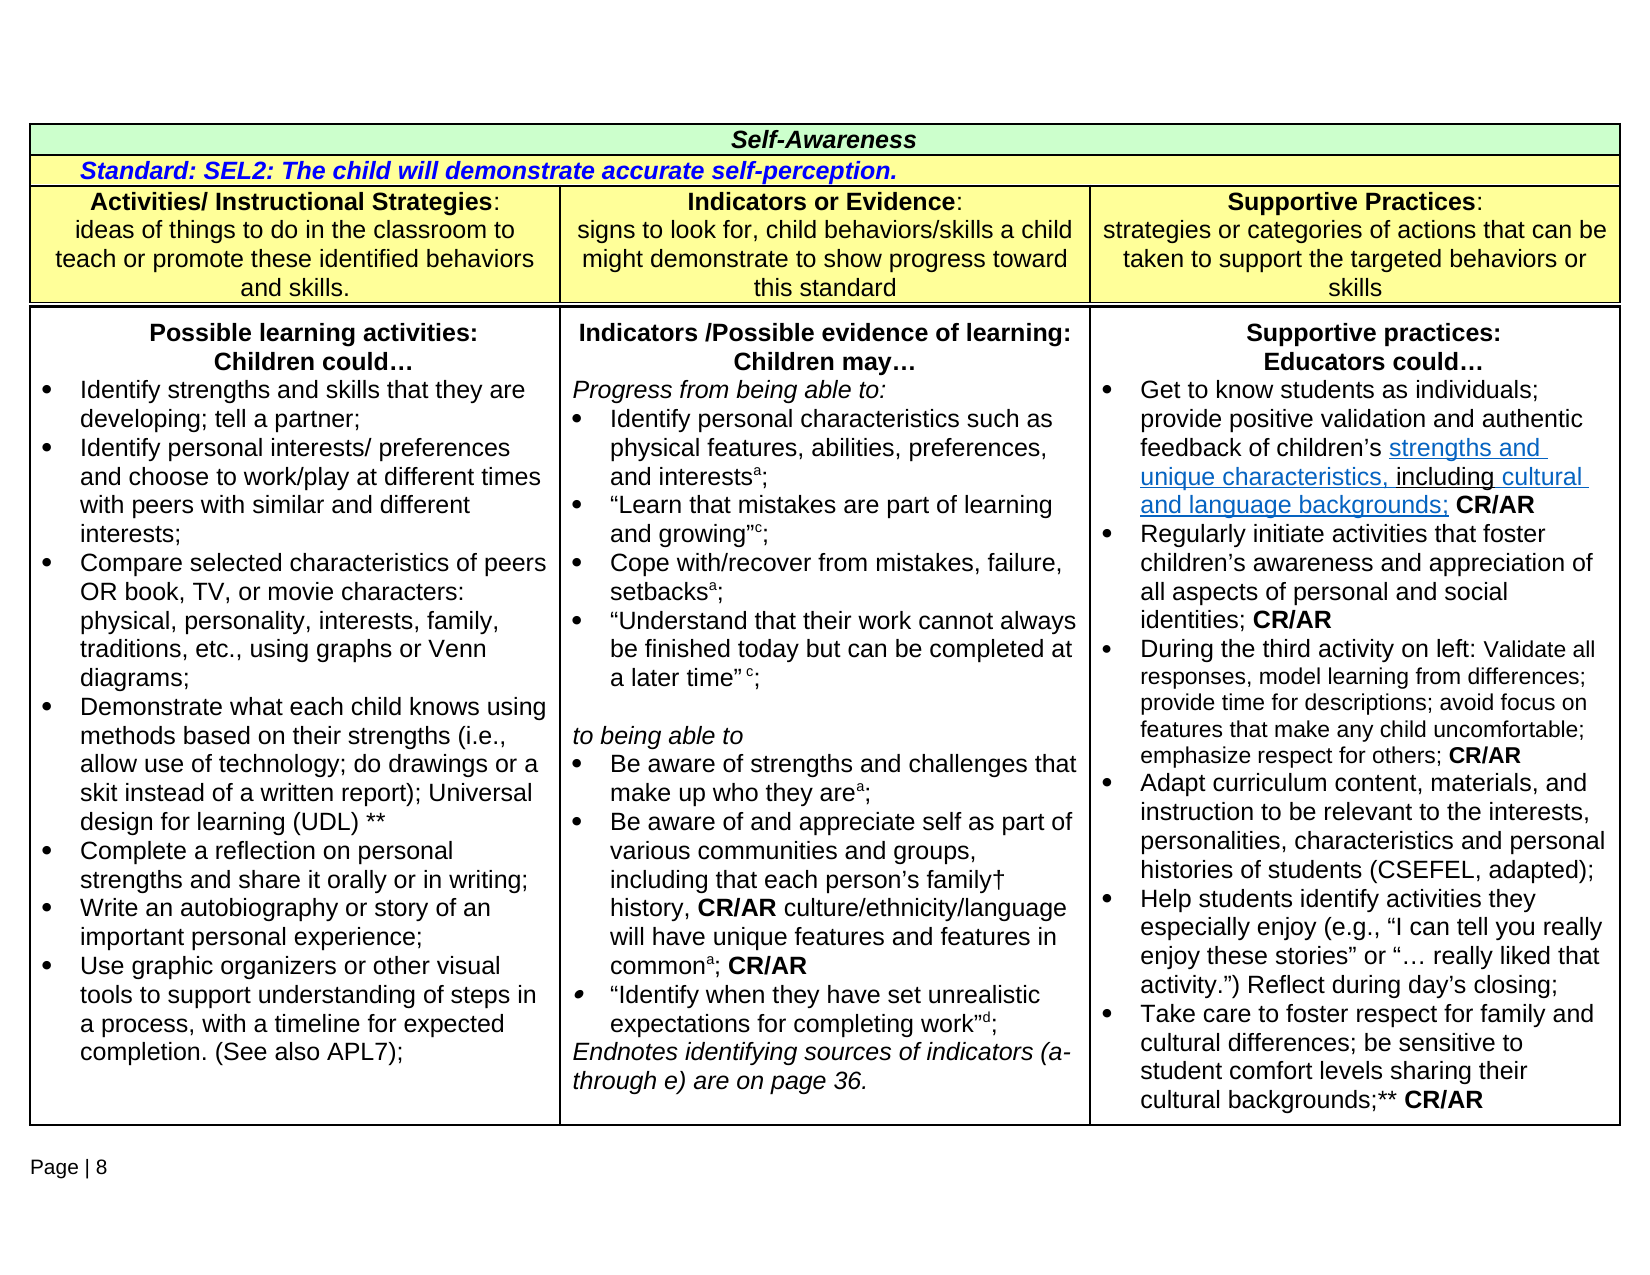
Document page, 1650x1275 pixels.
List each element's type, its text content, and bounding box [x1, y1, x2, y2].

table_cell Indicators or Evidence: signs to look for, child behaviors/skills a child might demonstrate to show progress toward this standard [561, 187, 1089, 302]
table_header Possible learning activities: Children could… Identify strengths and skills that they are developing; tell a partner; Identify personal interests/ preferences and choose to work/play at different times with peers with similar and different interests; Compare selected characteristics of peers OR book, TV, or movie characters: physical, personality, interests, family, traditions, etc., using graphs or Venn diagrams; Demonstrate what each child knows using methods based on their strengths (i.e., allow use of technology; do drawings or a skit instead of a written report); Universal design for learning (UDL) ** Complete a reflection on personal strengths and share it orally or in writing; Write an autobiography or story of an important personal experience; Use graphic organizers or other visual tools to support understanding of steps in a process, with a timeline for expected completion. (See also APL7); [31, 308, 559, 1124]
table_cell Standard: SEL2: The child will demonstrate accurate self-perception. [31, 156, 1619, 184]
table_cell Activities/ Instructional Strategies: ideas of things to do in the classroom to teach or promote these identified behaviors and skills. [31, 187, 559, 302]
table_cell Supportive Practices: strategies or categories of actions that can be taken to support the targeted behaviors or skills [1091, 187, 1619, 302]
table_header Supportive practices: Educators could… Get to know students as individuals; provide positive validation and authentic feedback of children’s strengths and unique characteristics, including cultural and language backgrounds; CR/AR Regularly initiate activities that foster children’s awareness and appreciation of all aspects of personal and social identities; CR/AR During the third activity on left: Validate all responses, model learning from differences; provide time for descriptions; avoid focus on features that make any child uncomfortable; emphasize respect for others; CR/AR Adapt curriculum content, materials, and instruction to be relevant to the interests, personalities, characteristics and personal histories of students (CSEFEL, adapted); Help students identify activities they especially enjoy (e.g., “I can tell you really enjoy these stories” or “… really liked that activity.”) Reflect during day’s closing; Take care to foster respect for family and cultural differences; be sensitive to student comfort levels sharing their cultural backgrounds;** CR/AR [1091, 308, 1619, 1124]
table_header Self-Awareness [31, 125, 1619, 154]
table_header Indicators /Possible evidence of learning: Children may… Progress from being able to: Identify personal characteristics such as physical features, abilities, preferences, and interestsa; “Learn that mistakes are part of learning and growing”c; Cope with/recover from mistakes, failure, setbacksa; “Understand that their work cannot always be finished today but can be completed at a later time” c; to being able to Be aware of strengths and challenges that make up who they area; Be aware of and appreciate self as part of various communities and groups, including that each person’s family† history, CR/AR culture/ethnicity/language will have unique features and features in commona; CR/AR “Identify when they have set unrealistic expectations for completing work”d; Endnotes identifying sources of indicators (a-through e) are on page 36. [561, 308, 1089, 1124]
